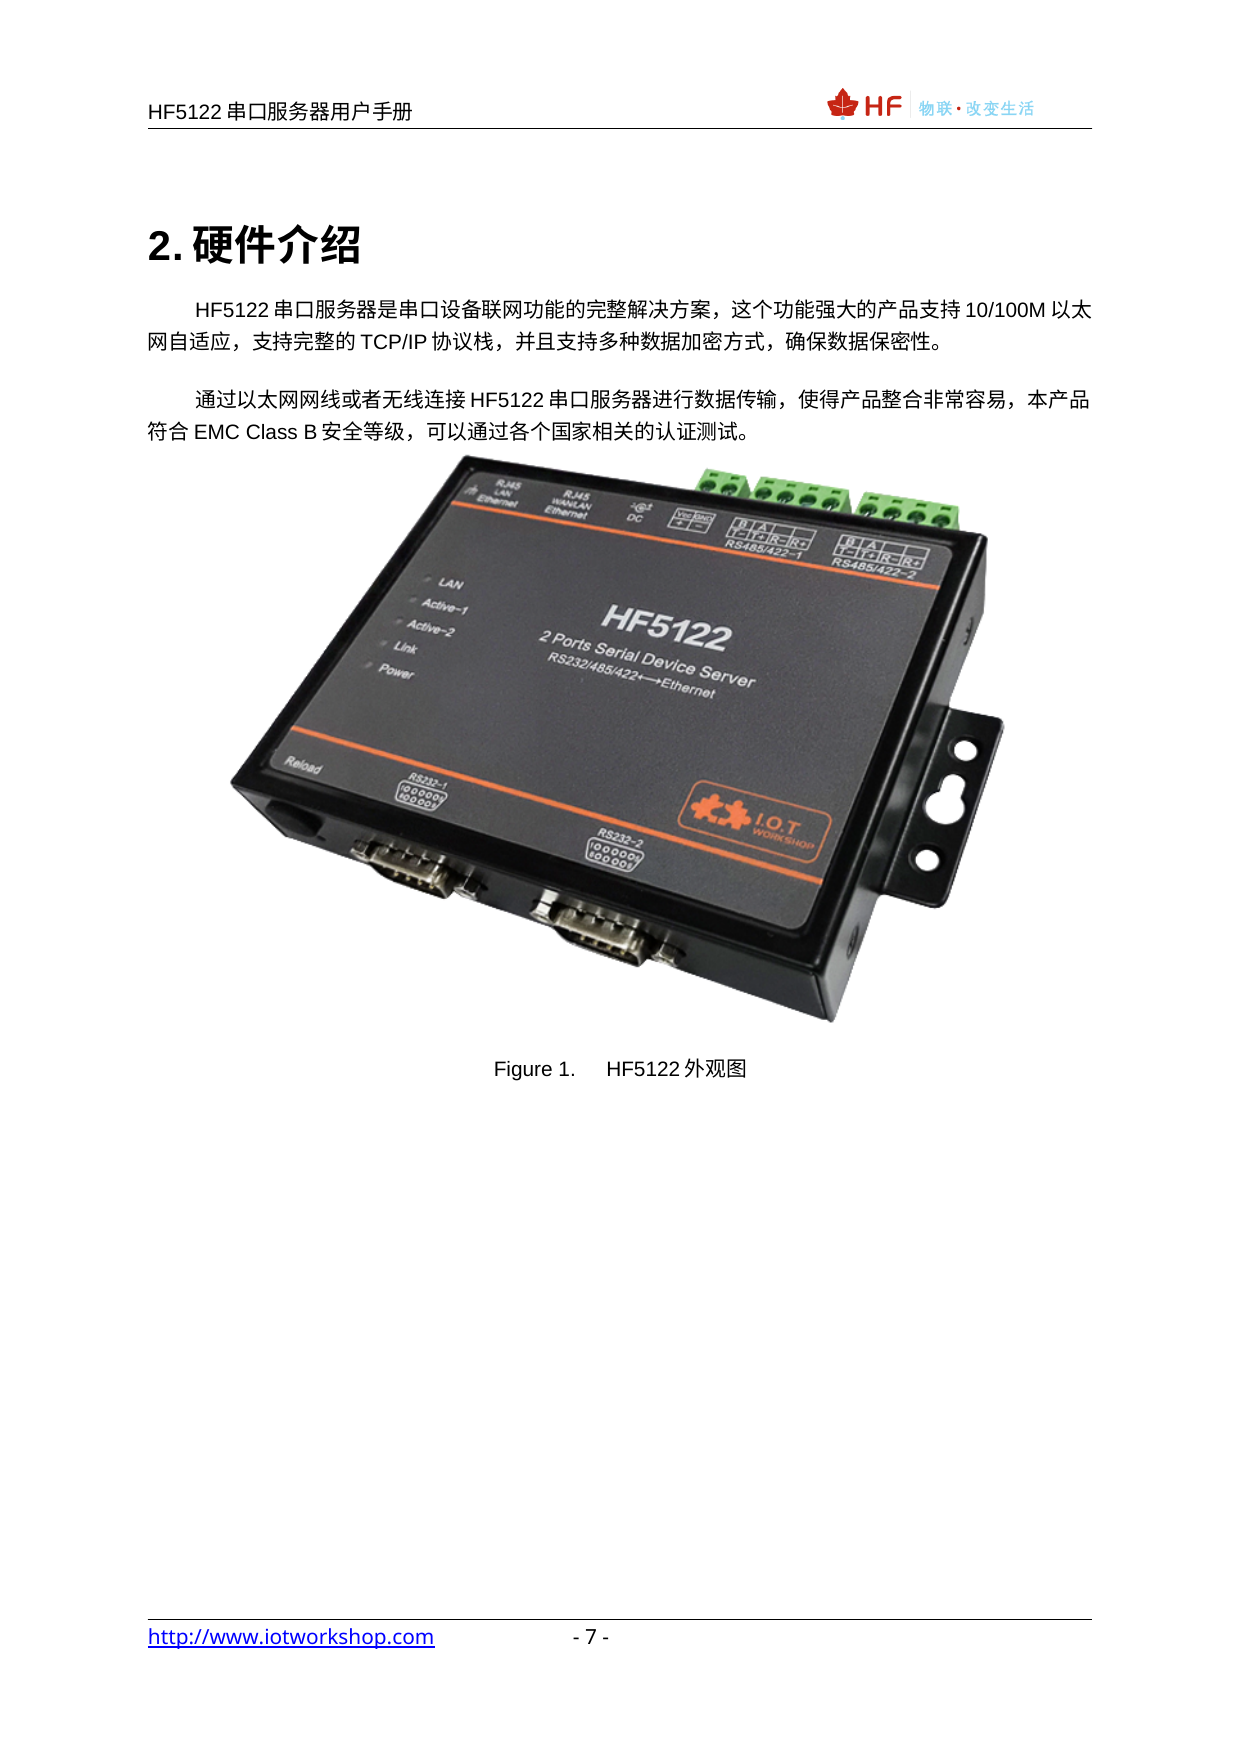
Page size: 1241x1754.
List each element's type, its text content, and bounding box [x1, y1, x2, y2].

text HF5122外观图 [148, 1051, 1092, 1083]
text HF5122串口服务器是串口设备联网功能的完整解决方案，这个功能强大的产品支持10/100M以太网自适应，支持完整的TCP/IP协议栈，并且支持多种数据加密方式，确保数据保密性。 [148, 292, 1092, 357]
text 通过以太网网线或者无线连接HF5122串口服务器进行数据传输，使得产品整合非常容易，本产品符合EMC Class B安全等级，可以通过各个国家相关的认证测试。 [148, 382, 1092, 447]
picture [827, 88, 1034, 120]
subtitle 硬件介绍 [148, 212, 1092, 277]
picture [220, 446, 1020, 1029]
